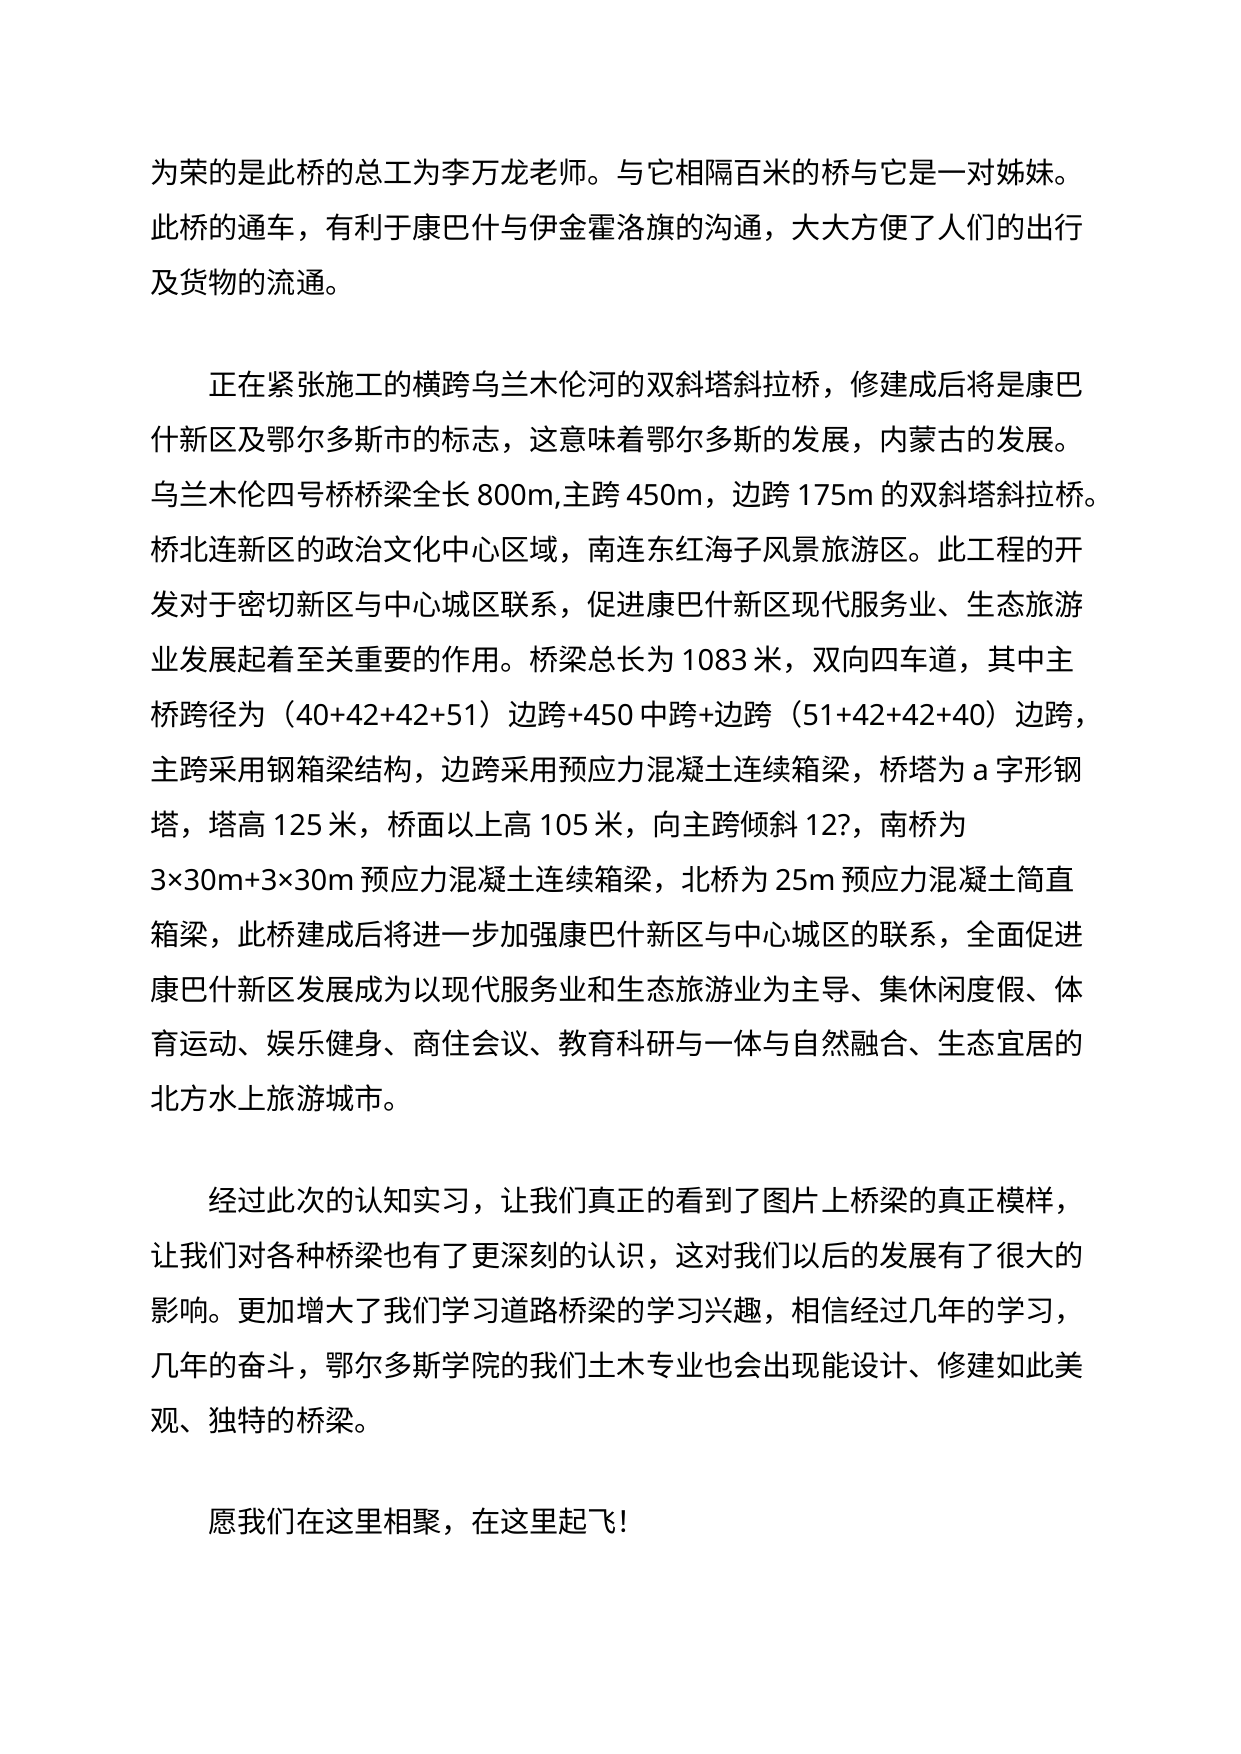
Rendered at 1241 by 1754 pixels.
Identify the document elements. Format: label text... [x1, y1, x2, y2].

text 愿我们在这里相聚，在这里起飞！ [150, 1499, 1090, 1541]
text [150, 150, 1090, 302]
text 正在紧张施工的横跨乌兰木伦河的双斜塔斜拉桥，修建成后将是康巴什新区及鄂尔多斯市的标志，这意味着鄂尔多斯的发展，内蒙古的发展。乌兰木伦四号桥桥梁全长800m,主跨450m，边跨175m的双斜塔斜拉桥。桥北连新区的政治文化中心区域，南连东红海子风景旅游区。此工程的开发对于密切新区与中心城区联系，促进康巴什新区现代服务业、生态旅游业发展起着至关重要的作用。桥梁总长为1083米，双向四车道，其中主桥跨径为（40+42+42+51）边跨+450中跨+边跨（51+42+42+40）边跨，主跨采用钢箱梁结构，边跨采用预应力混凝土连续箱梁，桥塔为a字形钢塔，塔高125米，桥面以上高105米，向主跨倾斜12?，南桥为3×30m+3×30m预应力混凝土连续箱梁，北桥为25m预应力混凝土简直箱梁，此桥建成后将进一步加强康巴什新区与中心城区的联系，全面促进康巴什新区发展成为以现代服务业和生态旅游业为主导、集休闲度假、体育运动、娱乐健身、商住会议、教育科研与一体与自然融合、生态宜居的北方水上旅游城市。 [150, 362, 1090, 1118]
text 经过此次的认知实习，让我们真正的看到了图片上桥梁的真正模样，让我们对各种桥梁也有了更深刻的认识，这对我们以后的发展有了很大的影响。更加增大了我们学习道路桥梁的学习兴趣，相信经过几年的学习，几年的奋斗，鄂尔多斯学院的我们土木专业也会出现能设计、修建如此美观、独特的桥梁。 [150, 1178, 1090, 1439]
